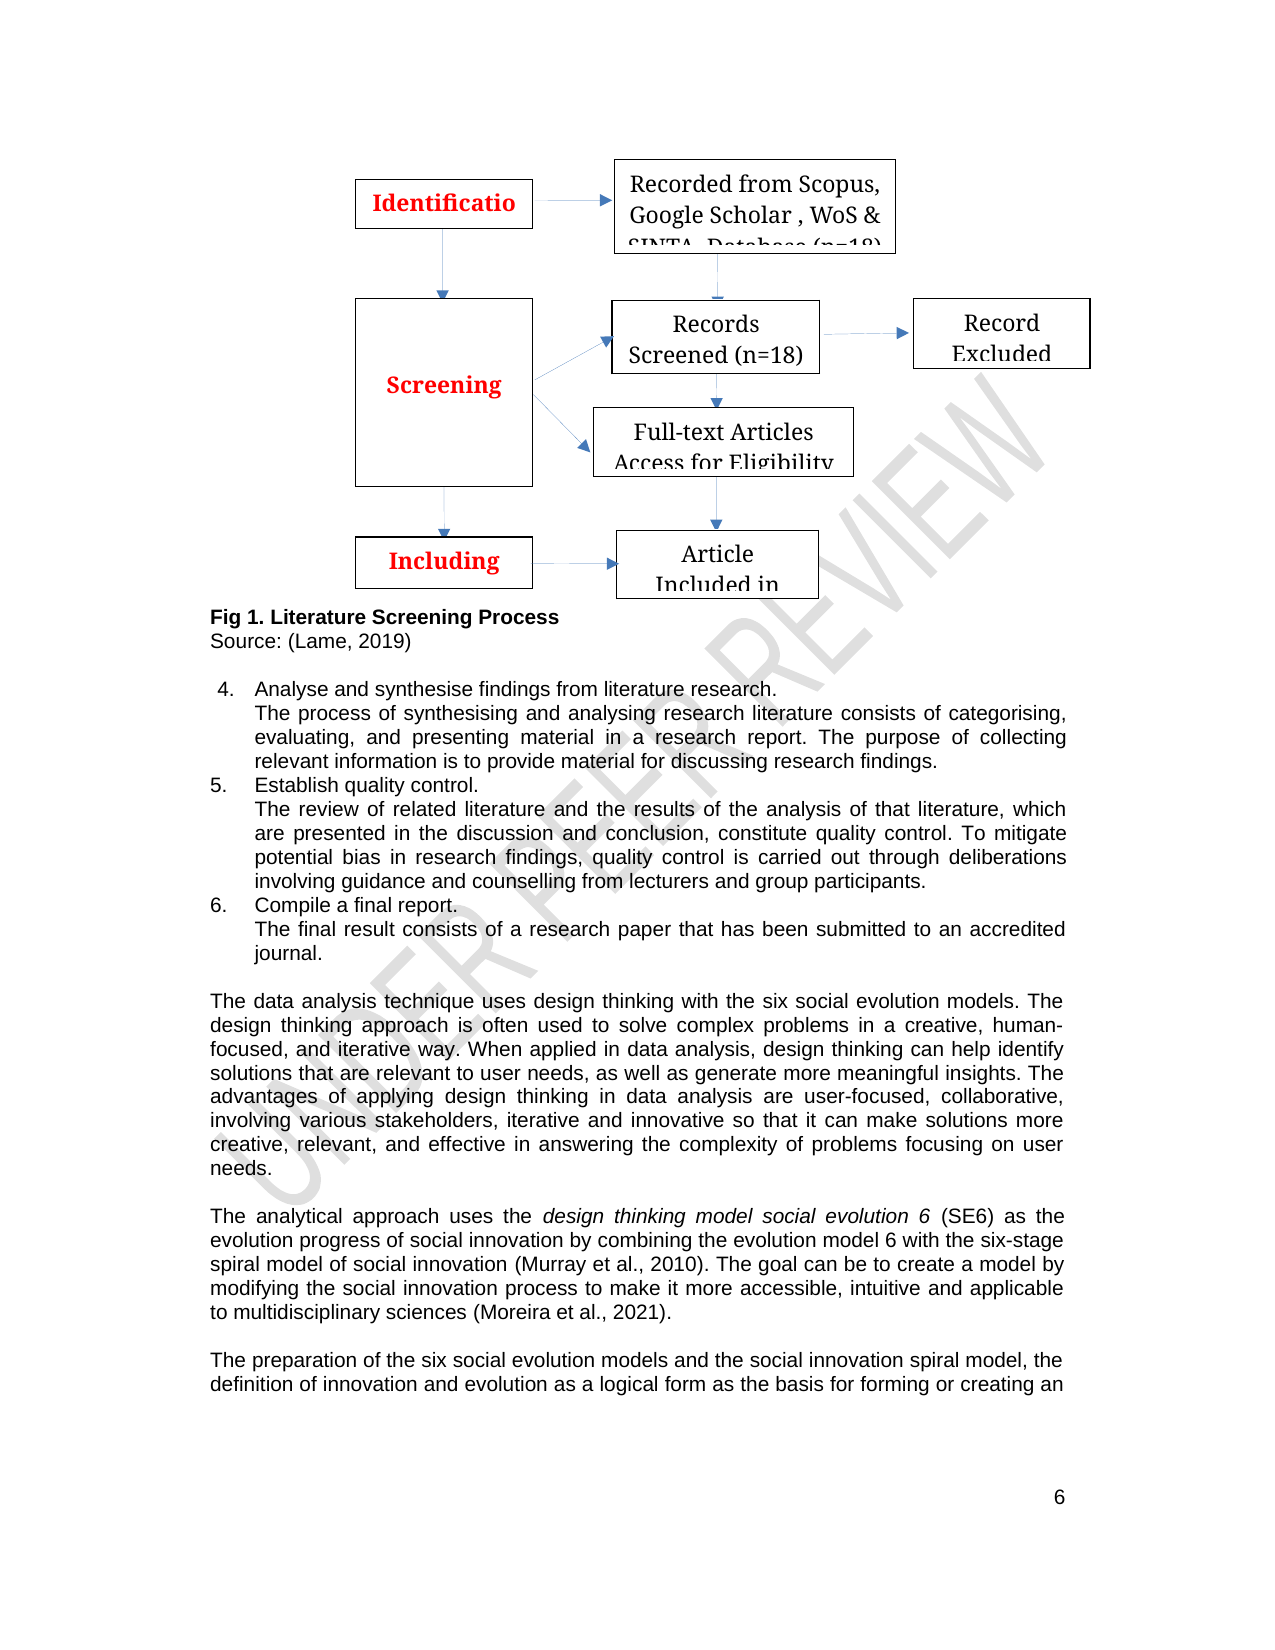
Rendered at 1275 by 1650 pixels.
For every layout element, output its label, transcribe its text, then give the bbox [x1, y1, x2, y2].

text The analytical approach uses the design thinking model social evolution 6 (SE6) as the evolution progress of social innovation by combining the evolution model 6 with the six-stage spiral model of social innovation (Murray et al., 2010). The goal can be to create a model by modifying the social innovation process to make it more accessible, intuitive and applicable to multidisciplinary sciences (Moreira et al., 2021). [210, 1204, 1065, 1324]
text Fig 1. Literature Screening Process [210, 605, 1065, 629]
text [210, 1348, 1065, 1396]
list Analyse and synthesise findings from literature research. [217, 677, 1068, 701]
text The process of synthesising and analysing research literature consists of categorising, evaluating, and presenting material in a research report. The purpose of collecting relevant information is to provide material for discussing research findings. [254, 701, 1068, 773]
text Source: (Lame, 2019) [210, 629, 1065, 653]
text The review of related literature and the results of the analysis of that literature, which are presented in the discussion and conclusion, constitute quality control. To mitigate potential bias in research findings, quality control is carried out through deliberations involving guidance and counselling from lecturers and group participants. [254, 797, 1068, 893]
list Compile a final report. [210, 893, 1068, 917]
list Establish quality control. [210, 773, 1068, 797]
text The final result consists of a research paper that has been submitted to an accredited journal. [254, 917, 1068, 964]
text The data analysis technique uses design thinking with the six social evolution models. The design thinking approach is often used to solve complex problems in a creative, human-focused, and iterative way. When applied in data analysis, design thinking can help identify solutions that are relevant to user needs, as well as generate more meaningful insights. The advantages of applying design thinking in data analysis are user-focused, collaborative, involving various stakeholders, iterative and innovative so that it can make solutions more creative, relevant, and effective in answering the complexity of problems focusing on user needs. [210, 988, 1065, 1180]
